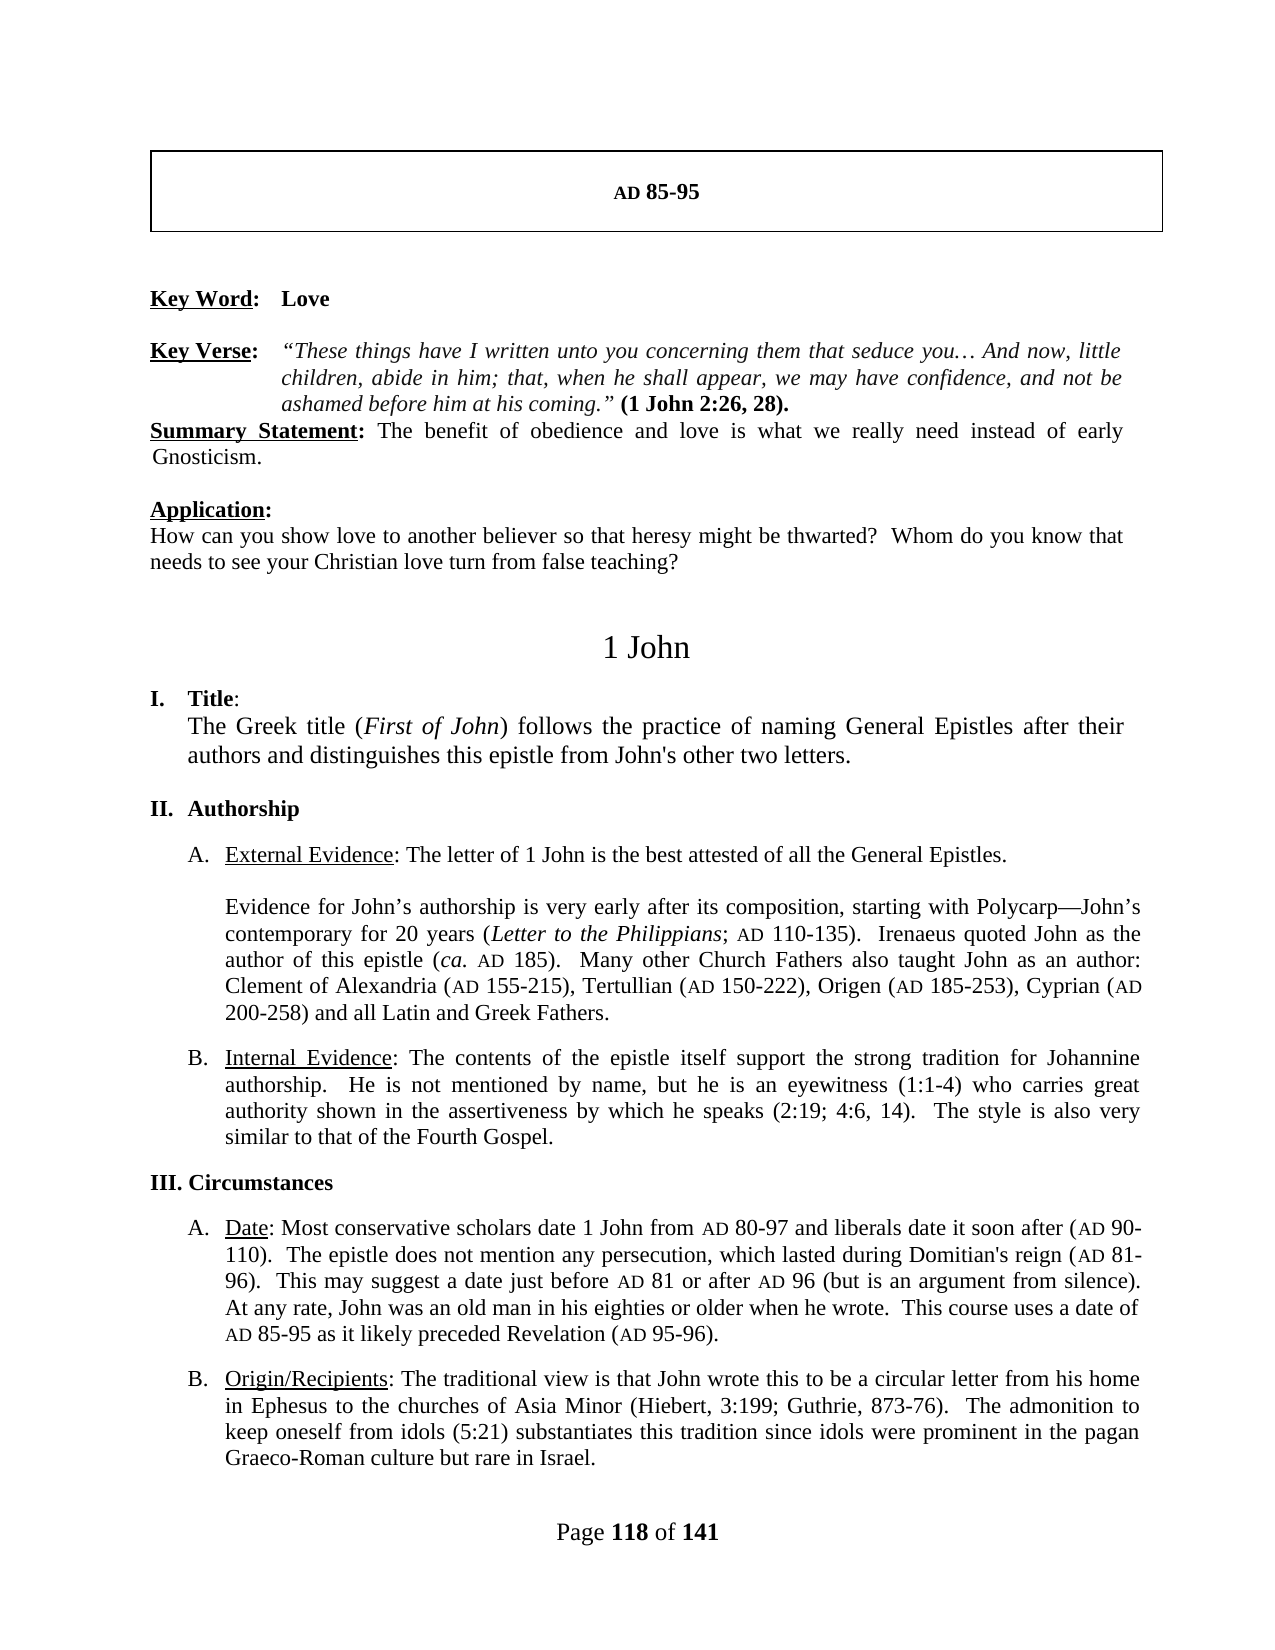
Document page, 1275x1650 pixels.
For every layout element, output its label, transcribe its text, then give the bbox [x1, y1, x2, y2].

text Application: [150, 496, 815, 522]
text The Greek title (First of John) follows the practice of naming General Epistles after their authors and distinguishes this epistle from John's other two letters. [187, 711, 1125, 769]
text B. Internal Evidence: The contents of the epistle itself support the strong tradition for Johannine authorship. He is not mentioned by name, but he is an eyewitness (1:1-4) who carries great authority shown in the assertiveness by which he speaks (2:19; 4:6, 14). The style is also very similar to that of the Fourth Gospel. [187, 1044, 1142, 1150]
text A. External Evidence: The letter of 1 John is the best attested of all the General Epistles. [187, 841, 1142, 867]
text I. Title: [150, 685, 1142, 711]
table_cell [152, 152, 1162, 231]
text B. Origin/Recipients: The traditional view is that John wrote this to be a circular letter from his home in Ephesus to the churches of Asia Minor (Hiebert, 3:199; Guthrie, 873-76). The admonition to keep oneself from idols (5:21) substantiates this tradition since idols were prominent in the pagan Graeco-Roman culture but rare in Israel. [187, 1365, 1142, 1471]
text A. Date: Most conservative scholars date 1 John from AD 80-97 and liberals date it soon after (AD 90-110). The epistle does not mention any persecution, which lasted during Domitian's reign (AD 81-96). This may suggest a date just before AD 81 or after AD 96 (but is an argument from silence). At any rate, John was an old man in his eighties or older when he wrote. This course uses a date of AD 85-95 as it likely preceded Revelation (AD 95-96). [187, 1214, 1142, 1346]
text How can you show love to another believer so that heresy might be thwarted? Whom do you know that needs to see your Christian love turn from false teaching? [150, 522, 1125, 575]
text Summary Statement: The benefit of obedience and love is what we really need instead of early Gnosticism. [150, 417, 1125, 469]
text Evidence for John’s authorship is very early after its composition, starting with Polycarp—John’s contemporary for 20 years (Letter to the Philippians; AD 110-135). Irenaeus quoted John as the author of this epistle (ca. AD 185). Many other Church Fathers also taught John as an author: Clement of Alexandria (AD 155-215), Tertullian (AD 150-222), Origen (AD 185-253), Cyprian (AD 200-258) and all Latin and Greek Fathers. [225, 893, 1142, 1025]
text 1 John [150, 627, 1142, 666]
text Key Word: Love [150, 285, 815, 311]
text Key Verse: “These things have I written unto you concerning them that seduce you… And now, little children, abide in him; that, when he shall appear, we may have confidence, and not be ashamed before him at his coming.” (1 John 2:26, 28). [615, 338, 1125, 417]
text II. Authorship [150, 795, 1142, 822]
text III. Circumstances [150, 1169, 1142, 1195]
